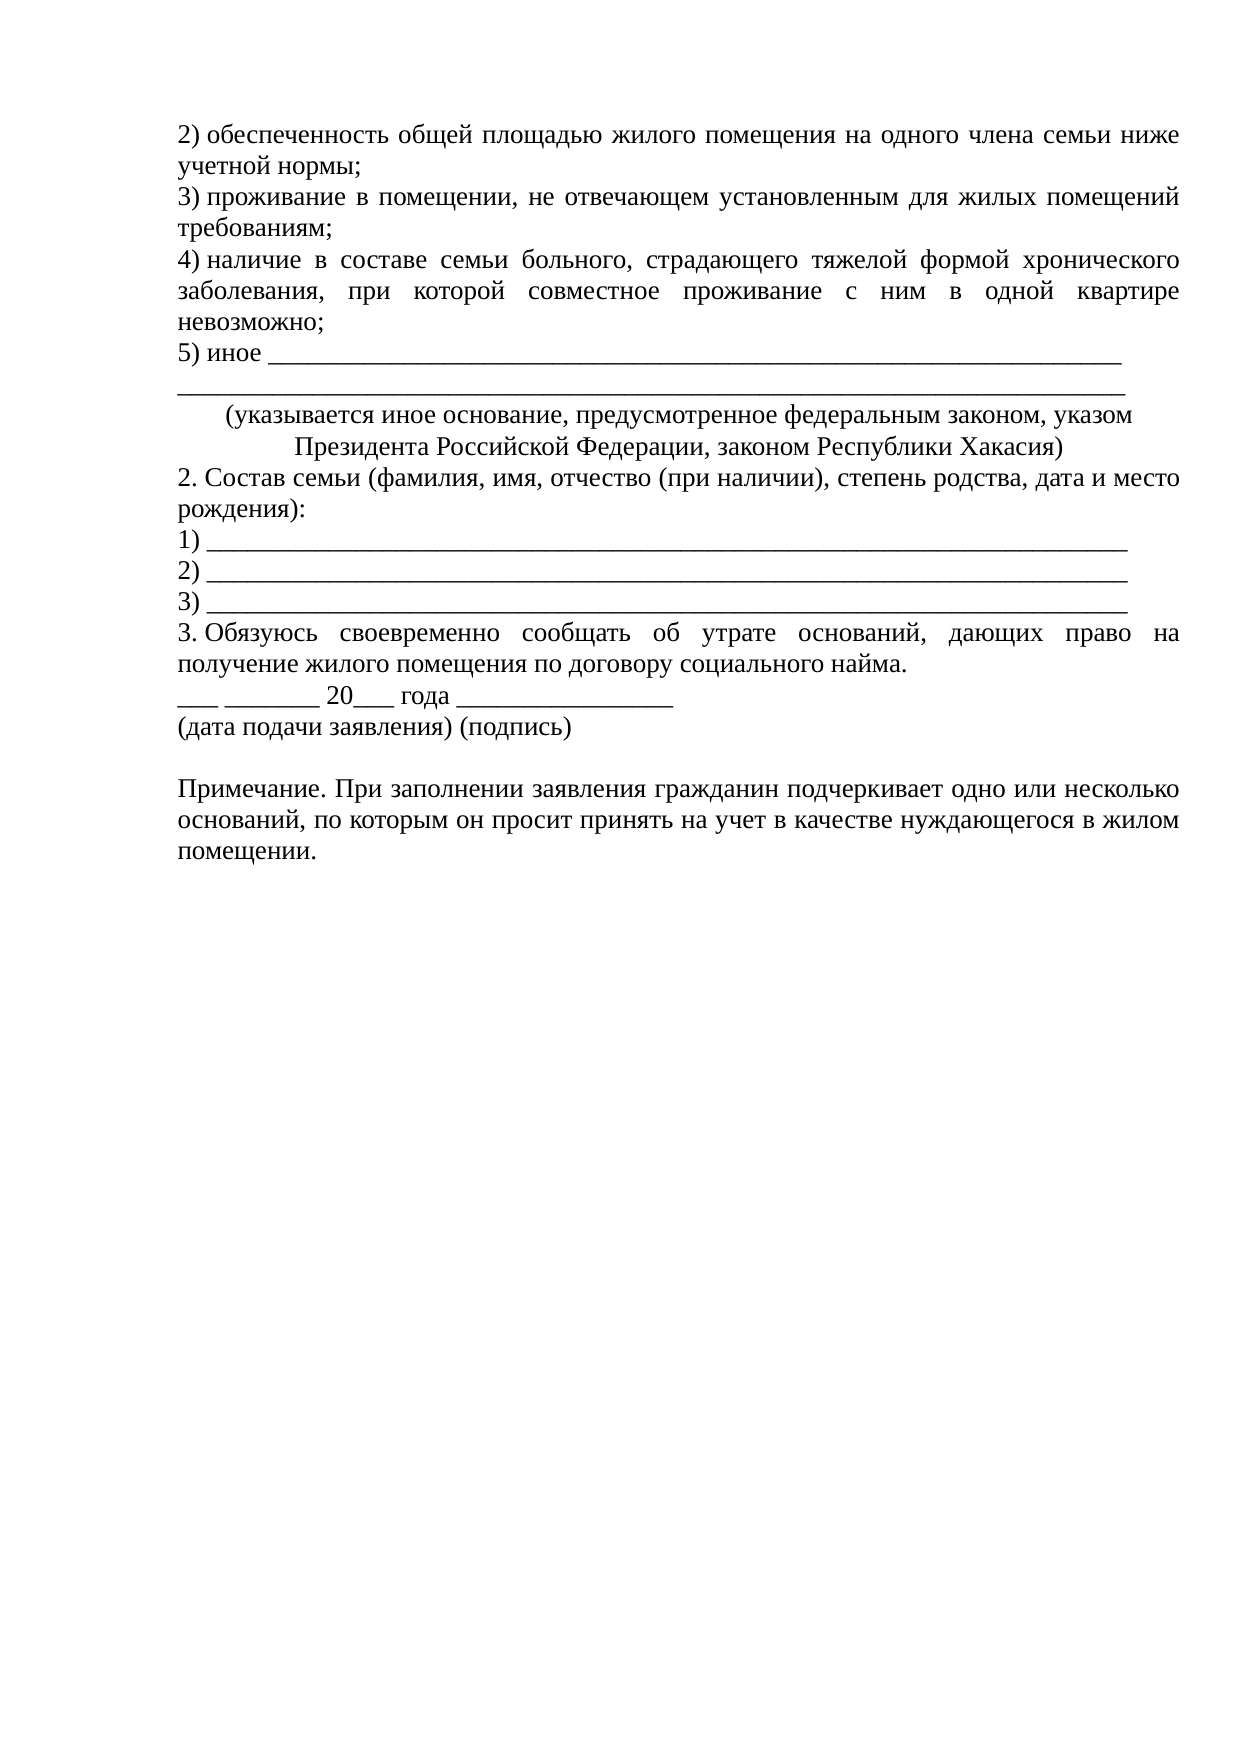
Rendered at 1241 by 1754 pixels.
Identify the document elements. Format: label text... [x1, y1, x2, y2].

text 3) ____________________________________________________________________ [177, 585, 1181, 616]
text 5) иное _______________________________________________________________ [177, 336, 1181, 367]
text 4) наличие в составе семьи больного, страдающего тяжелой формой хронического заболевания, при которой совместное проживание с ним в одной квартире невозможно; [177, 243, 1181, 336]
text 3) проживание в помещении, не отвечающем установленным для жилых помещений требованиям; [177, 180, 1181, 243]
text 3. Обязуюсь своевременно сообщать об утрате оснований, дающих право на получение жилого помещения по договору социального найма. [177, 616, 1181, 679]
text ___ _______ 20___ года ________________ [177, 679, 1181, 710]
text (дата подачи заявления) (подпись) [177, 710, 1181, 741]
text 1) ____________________________________________________________________ [177, 523, 1181, 554]
text ______________________________________________________________________ [177, 367, 1181, 398]
text 2) ____________________________________________________________________ [177, 554, 1181, 585]
text 2. Состав семьи (фамилия, имя, отчество (при наличии), степень родства, дата и место рождения): [177, 461, 1181, 523]
text Примечание. При заполнении заявления гражданин подчеркивает одно или несколько оснований, по которым он просит принять на учет в качестве нуждающегося в жилом помещении. [177, 772, 1181, 866]
text (указывается иное основание, предусмотренное федеральным законом, указом Президента Российской Федерации, законом Республики Хакасия) [177, 398, 1181, 461]
text 2) обеспеченность общей площадью жилого помещения на одного члена семьи ниже учетной нормы; [177, 118, 1181, 180]
